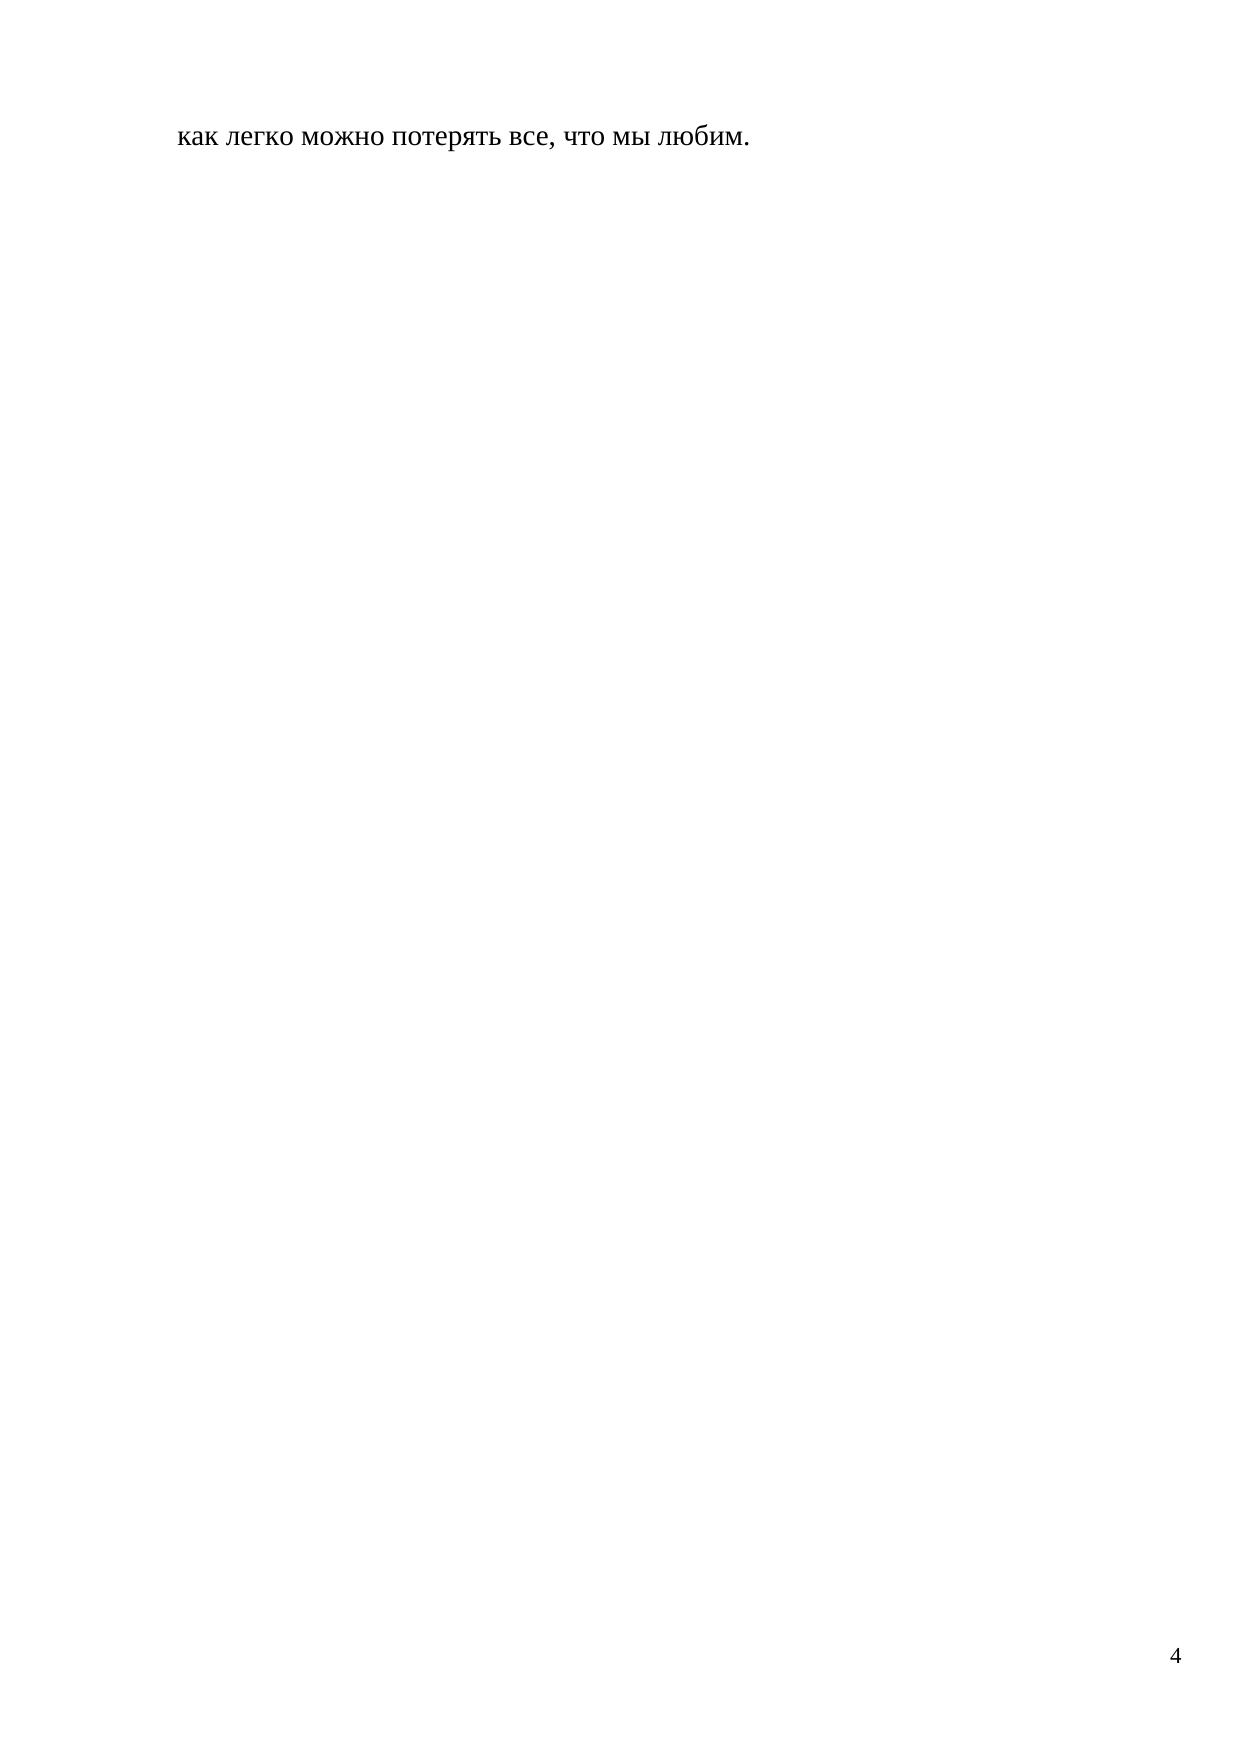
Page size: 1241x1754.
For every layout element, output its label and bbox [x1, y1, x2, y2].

text [177, 118, 1181, 152]
